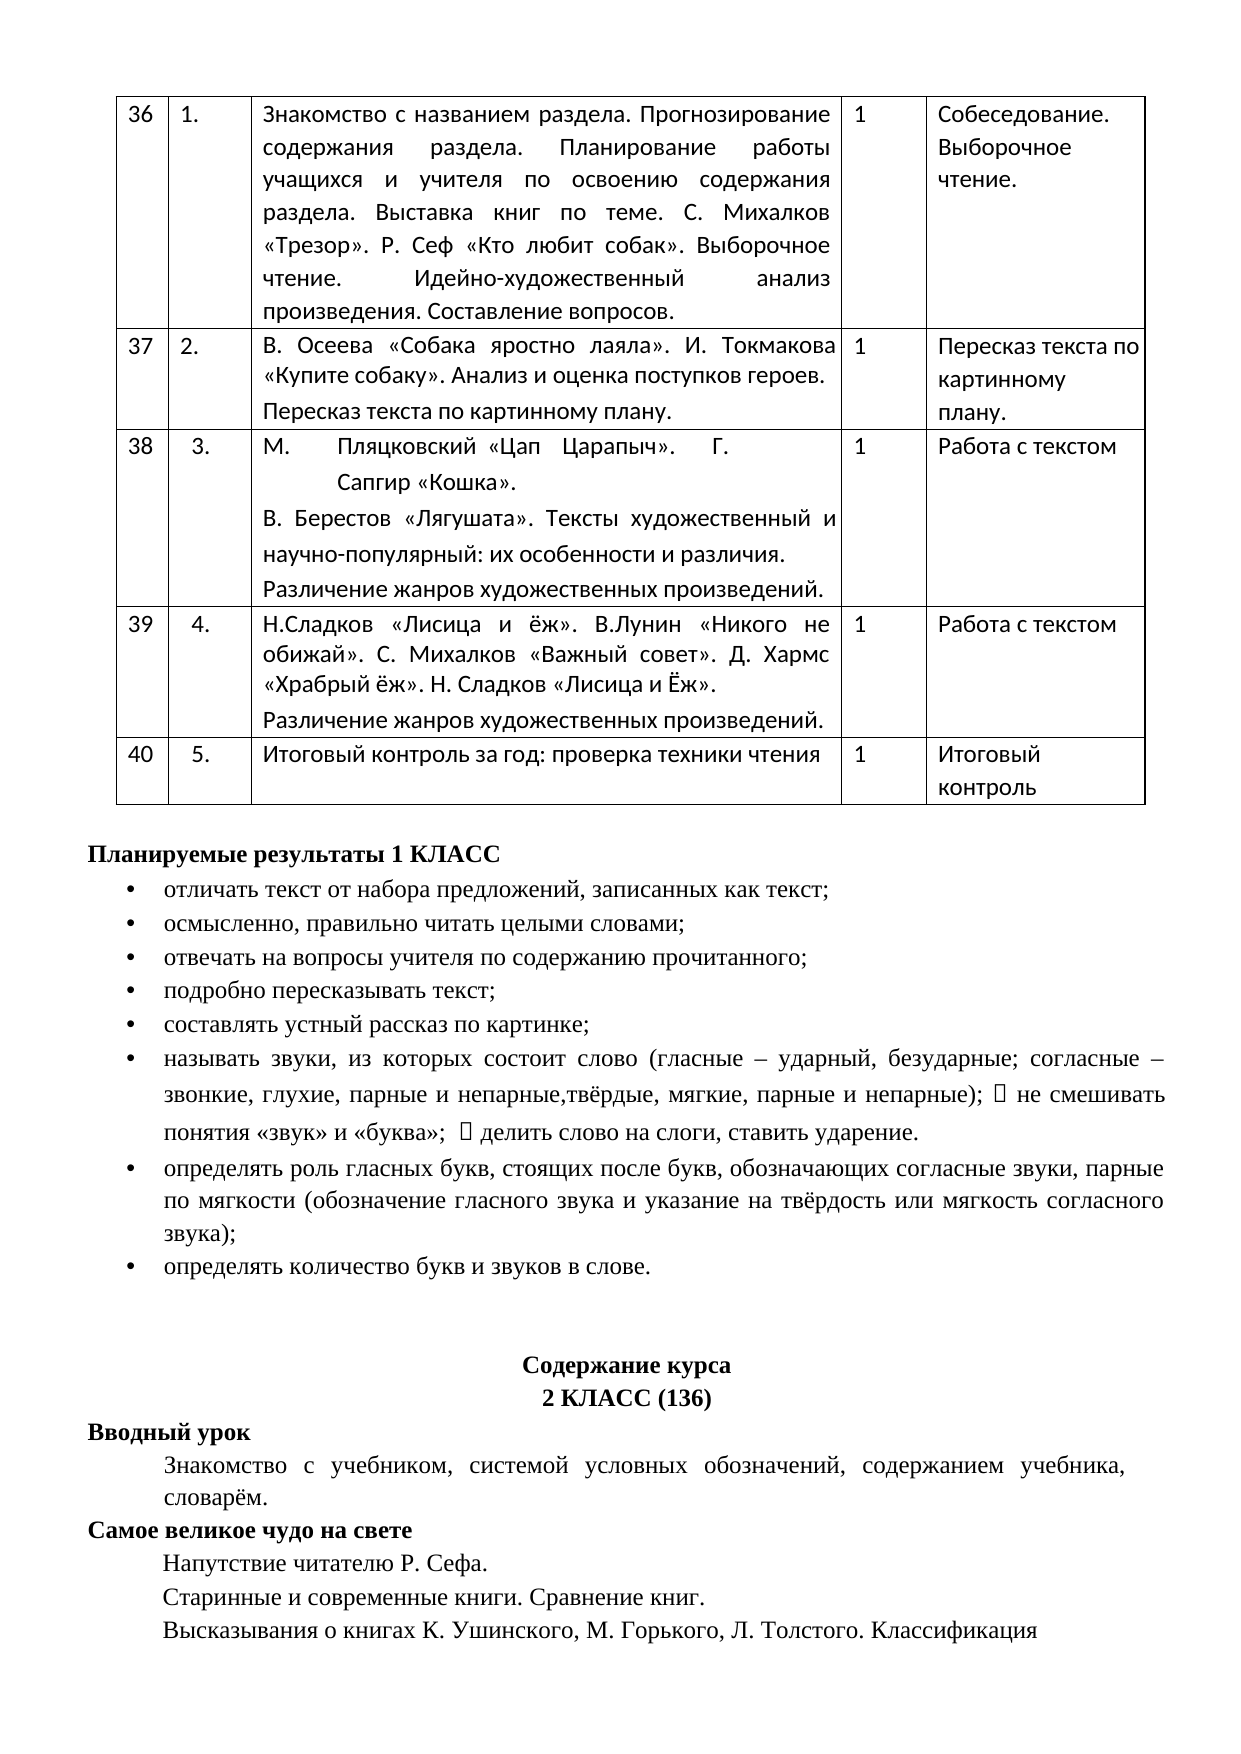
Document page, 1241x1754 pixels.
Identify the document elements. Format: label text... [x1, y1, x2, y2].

table_cell Н.Сладков «Лисица и ёж». В.Лунин «Никого не обижай». С. Михалков «Важный совет». Д. Хармс «Храбрый ёж». Н. Сладков «Лисица и Ёж». Различение жанров художественных произведений. [252, 607, 841, 737]
table_cell 1 [842, 738, 926, 804]
table_cell 1. [169, 97, 251, 328]
table_cell 5. [169, 738, 251, 804]
text Знакомство с учебником, системой условных обозначений, содержанием учебника, словарём. [87, 1450, 1159, 1511]
table_cell 1 [842, 97, 926, 328]
table_cell Знакомство с названием раздела. Прогнозирование содержания раздела. Планирование работы учащихся и учителя по освоению содержания раздела. Выставка книг по теме. С. Михалков «Трезор». Р. Сеф «Кто любит собак». Выборочное чтение. Идейно-художественный анализ произведения. Составление вопросов. [252, 97, 841, 328]
table_cell Итоговый контроль за год: проверка техники чтения [252, 738, 841, 804]
table_cell Итоговый контроль [927, 738, 1144, 804]
table_cell 38 [117, 430, 168, 606]
list осмысленно, правильно читать целыми словами; [126, 908, 1165, 937]
table_cell 2. [169, 329, 251, 428]
table_cell Работа с текстом [927, 607, 1144, 737]
text Планируемые результаты 1 КЛАСС [87, 839, 1171, 868]
table_cell 1 [842, 329, 926, 428]
text Содержание курса [111, 1350, 1142, 1379]
table_cell 36 [117, 97, 168, 328]
list отвечать на вопросы учителя по содержанию прочитанного; [126, 942, 1165, 971]
table_cell 3. [169, 430, 251, 606]
table_cell 1 [842, 607, 926, 737]
table_cell 1 [842, 430, 926, 606]
table_cell Собеседование. Выборочное чтение. [927, 97, 1144, 328]
text Старинные и современные книги. Сравнение книг. [162, 1582, 1165, 1611]
text Вводный урок [87, 1417, 1171, 1446]
table_cell 4. [169, 607, 251, 737]
table_cell Работа с текстом [927, 430, 1144, 606]
list определять роль гласных букв, стоящих после букв, обозначающих согласные звуки, парные по мягкости (обозначение гласного звука и указание на твёрдость или мягкость согласного звука); [126, 1153, 1165, 1246]
list отличать текст от набора предложений, записанных как текст; [126, 874, 1165, 903]
list определять количество букв и звуков в слове. [126, 1251, 1165, 1280]
table_cell В. Осеева «Собака яростно лаяла». И. Токмакова «Купите собаку». Анализ и оценка поступков героев. Пересказ текста по картинному плану. [252, 329, 841, 428]
table_cell 40 [117, 738, 168, 804]
table_cell М. Пляцковский «Цап Царапыч». Г. Сапгир «Кошка». В. Берестов «Лягушата». Тексты художественный и научно-популярный: их особенности и различия. Различение жанров художественных произведений. [252, 430, 841, 606]
table_cell 37 [117, 329, 168, 428]
text Напутствие читателю Р. Сефа. [162, 1548, 1165, 1577]
table_cell 39 [117, 607, 168, 737]
list называть звуки, из которых состоит слово (гласные – ударный, безударные; согласные – звонкие, глухие, парные и непарные,твёрдые, мягкие, парные и непарные);  не смешивать понятия «звук» и «буква»;  делить слово на слоги, ставить ударение. [126, 1043, 1165, 1148]
list составлять устный рассказ по картинке; [126, 1009, 1165, 1038]
table_cell Пересказ текста по картинному плану. [927, 329, 1144, 428]
text 2 КЛАСС (136) [111, 1383, 1143, 1412]
list подробно пересказывать текст; [126, 975, 1165, 1004]
text Высказывания о книгах К. Ушинского, М. Горького, Л. Толстого. Классификация [162, 1615, 1165, 1644]
text Самое великое чудо на свете [87, 1516, 1171, 1544]
